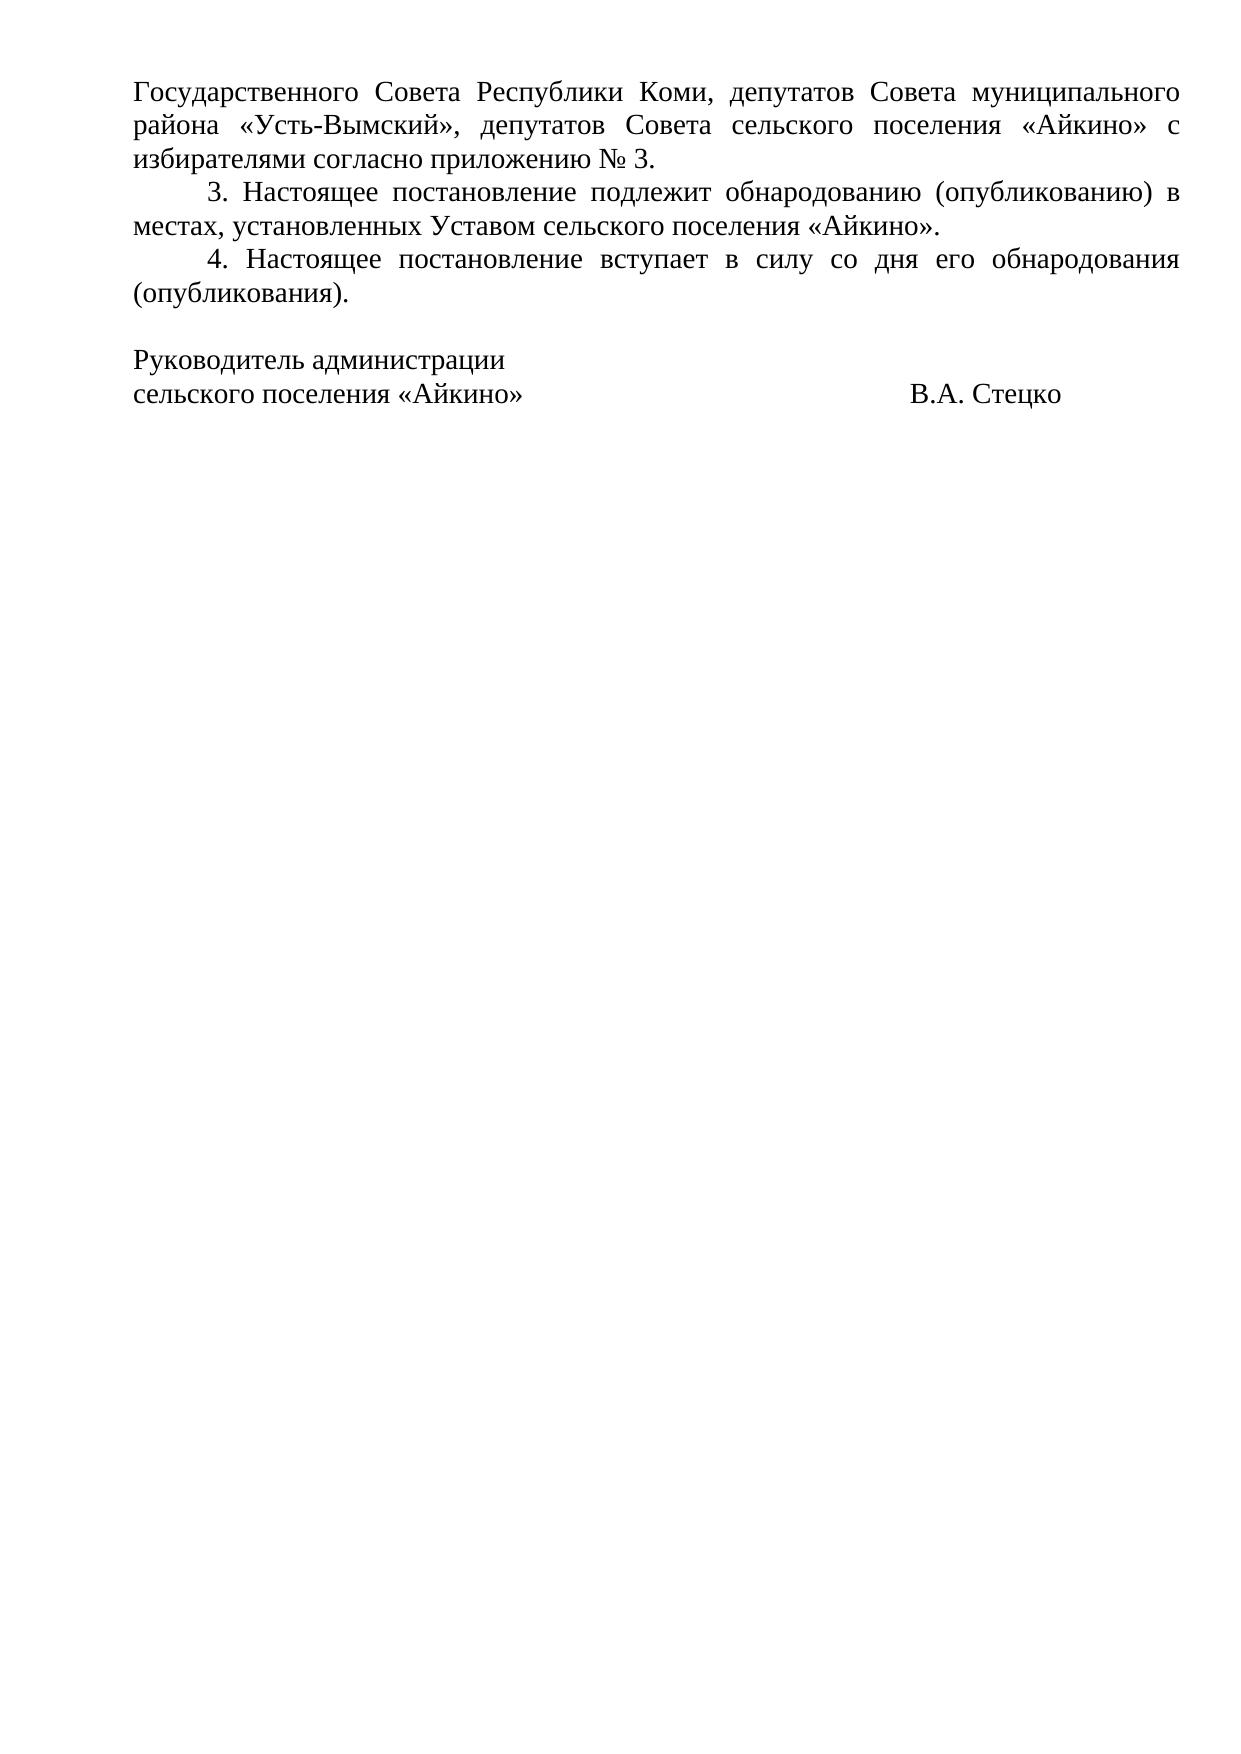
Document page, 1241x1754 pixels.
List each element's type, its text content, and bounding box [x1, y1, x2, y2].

text 3. Настоящее постановление подлежит обнародованию (опубликованию) в местах, установленных Уставом сельского поселения «Айкино». [133, 174, 1181, 242]
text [133, 74, 1181, 174]
text 4. Настоящее постановление вступает в силу со дня его обнародования (опубликования). [133, 242, 1181, 309]
text Руководитель администрации [133, 342, 1181, 376]
text сельского поселения «Айкино» В.А. Стецко [133, 376, 1181, 409]
